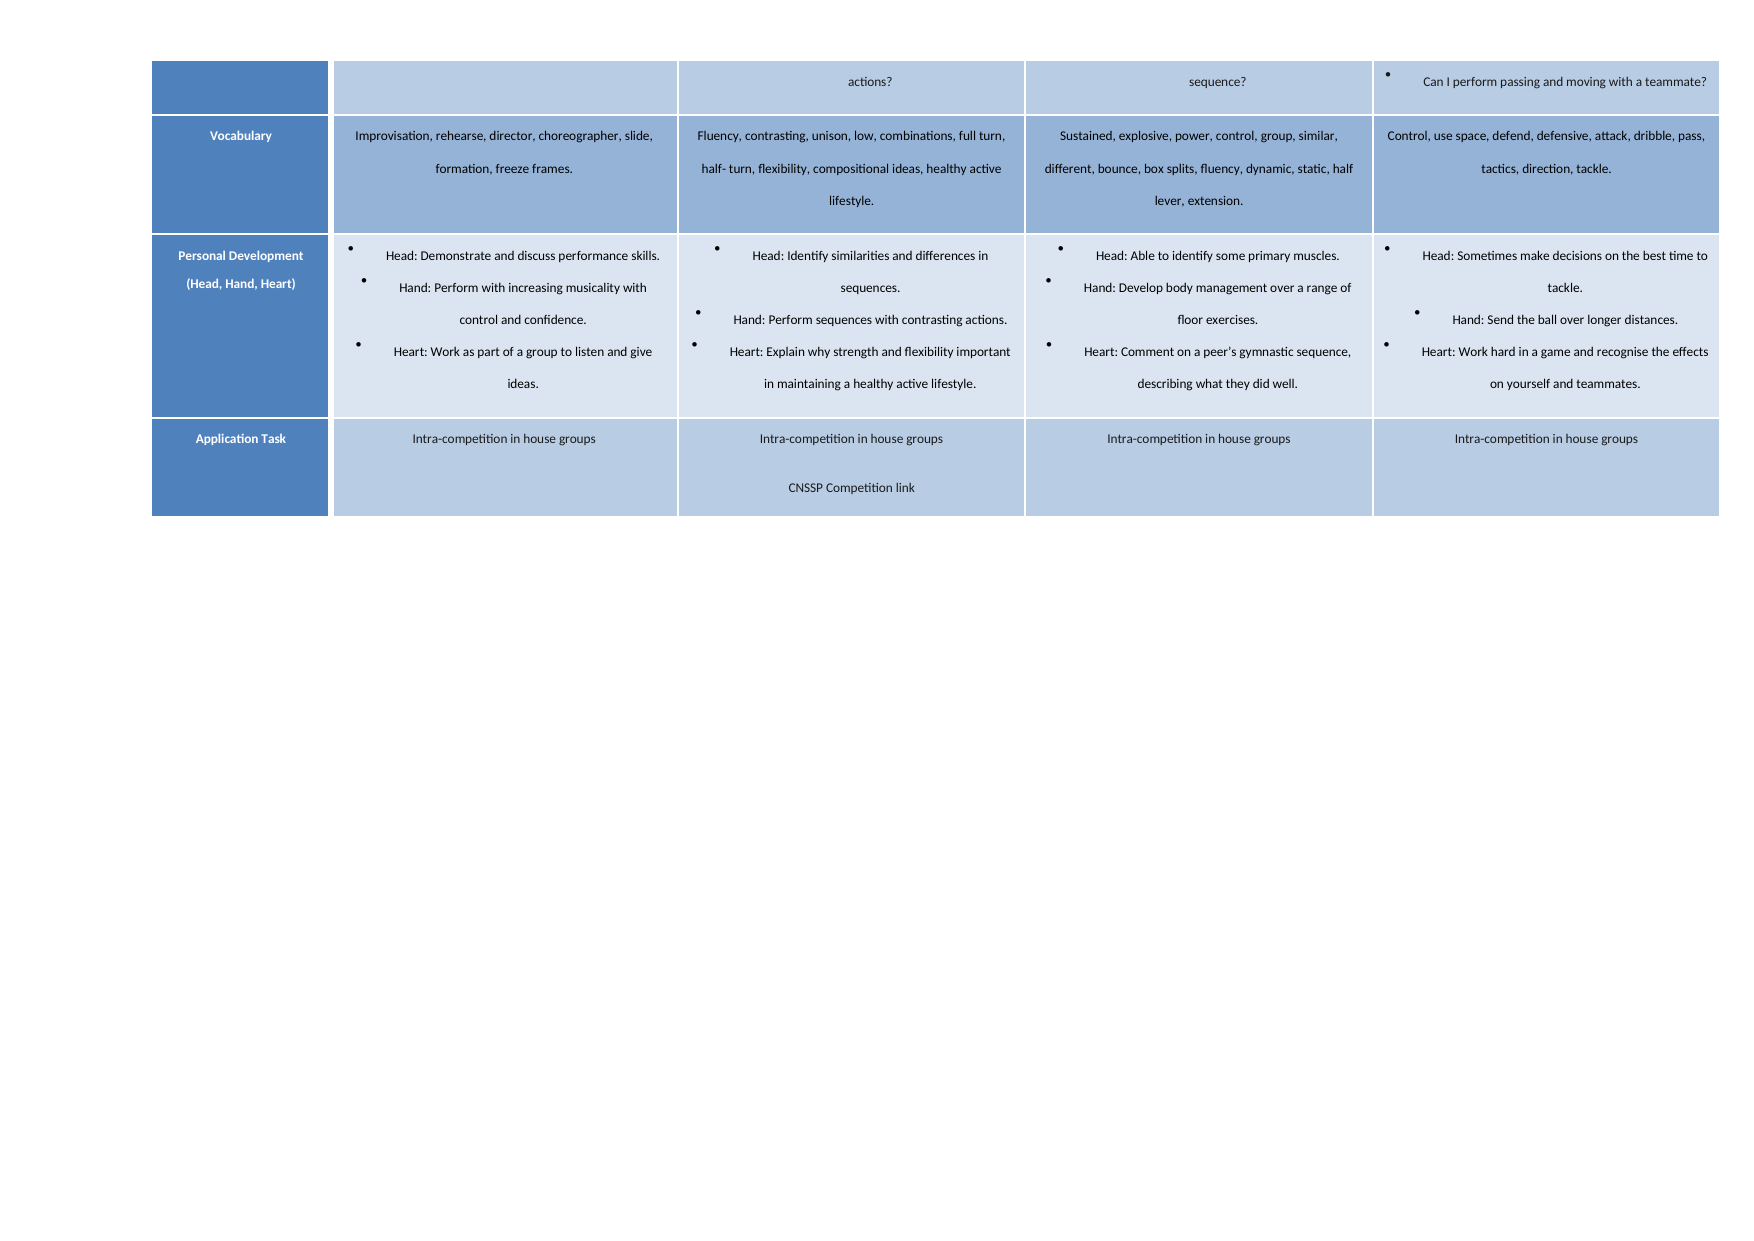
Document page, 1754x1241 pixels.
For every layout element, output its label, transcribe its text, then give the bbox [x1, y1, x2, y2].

table_cell Control, use space, defend, defensive, attack, dribble, pass, tactics, direction, tackle. [1374, 116, 1719, 233]
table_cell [1374, 61, 1719, 114]
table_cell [334, 61, 677, 114]
table_cell Intra-competition in house groups [334, 419, 677, 516]
table_cell Intra-competition in house groups CNSSP Competition link [679, 419, 1024, 516]
table_cell Head: Demonstrate and discuss performance skills. Hand: Perform with increasing musicality with control and confidence. Heart: Work as part of a group to listen and give ideas. [334, 235, 677, 417]
table_cell Intra-competition in house groups [1374, 419, 1719, 516]
table_cell Intra-competition in house groups [1026, 419, 1372, 516]
table_cell Vocabulary [152, 116, 328, 233]
table_cell Head: Sometimes make decisions on the best time to tackle. Hand: Send the ball over longer distances. Heart: Work hard in a game and recognise the effects on yourself and teammates. [1374, 235, 1719, 417]
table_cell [152, 61, 328, 114]
table_cell Sustained, explosive, power, control, group, similar, different, bounce, box splits, fluency, dynamic, static, half lever, extension. [1026, 116, 1372, 233]
table_cell Fluency, contrasting, unison, low, combinations, full turn, half- turn, flexibility, compositional ideas, healthy active lifestyle. [679, 116, 1024, 233]
table_cell Improvisation, rehearse, director, choreographer, slide, formation, freeze frames. [334, 116, 677, 233]
table_cell Personal Development (Head, Hand, Heart) [152, 235, 328, 417]
table_cell Head: Identify similarities and differences in sequences. Hand: Perform sequences with contrasting actions. Heart: Explain why strength and flexibility important in maintaining a healthy active lifestyle. [679, 235, 1024, 417]
table_cell Application Task [152, 419, 328, 516]
table_cell Head: Able to identify some primary muscles. Hand: Develop body management over a range of floor exercises. Heart: Comment on a peer’s gymnastic sequence, describing what they did well. [1026, 235, 1372, 417]
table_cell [1026, 61, 1372, 114]
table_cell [679, 61, 1024, 114]
